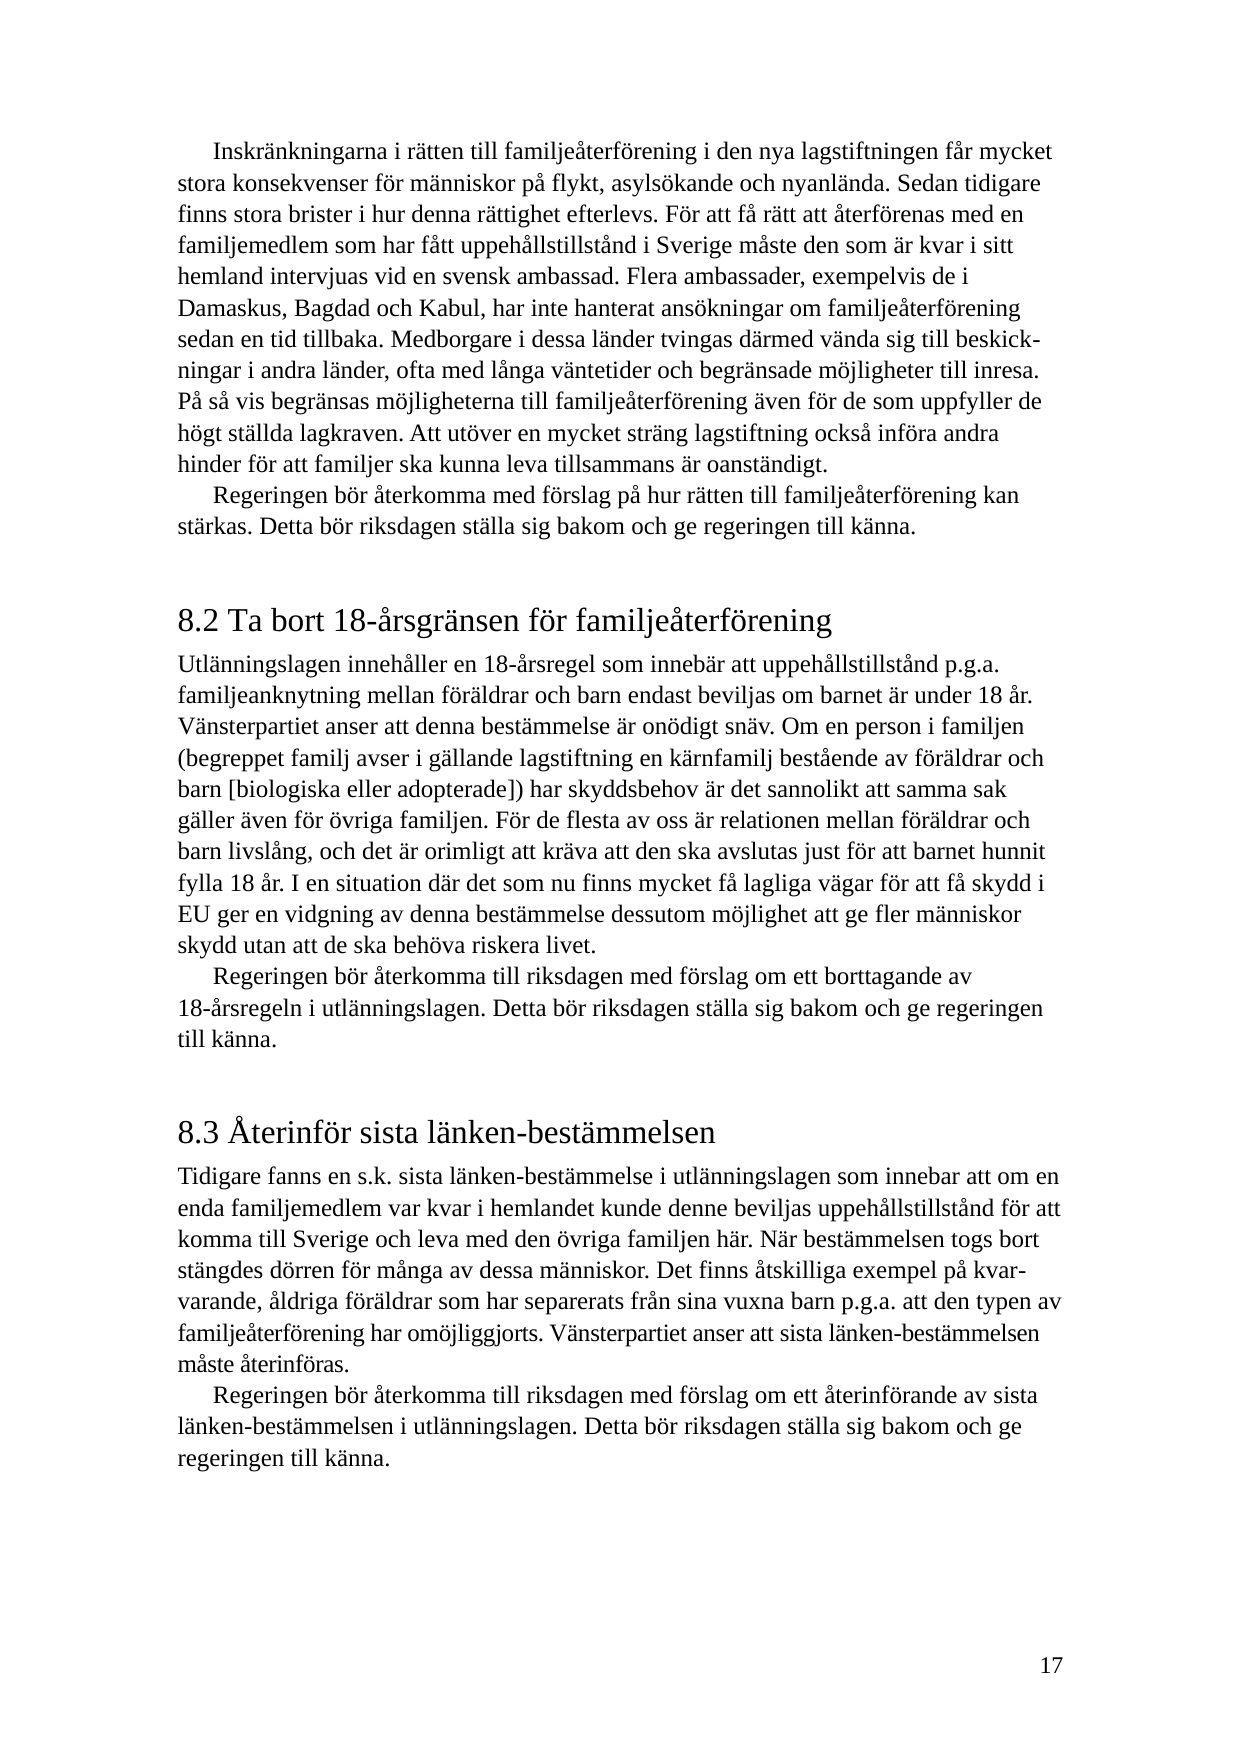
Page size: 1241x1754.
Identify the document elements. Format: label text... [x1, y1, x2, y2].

text Tidigare fanns en s.k. sista länken-bestämmelse i utlänningslagen som innebar att om en enda familjemedlem var kvar i hemlandet kunde denne beviljas uppehållstillstånd för att komma till Sverige och leva med den övriga familjen här. När bestämmelsen togs bort stängdes dörren för många av dessa människor. Det finns åtskilliga exempel på kvarvarande, åldriga föräldrar som har separerats från sina vuxna barn p.g.a. att den typen av familjeåterförening har omöjliggjorts. Vänsterpartiet anser att sista länken-bestämmelsen måste återinföras. [177, 1159, 1063, 1378]
text Regeringen bör återkomma till riksdagen med förslag om ett återinförande av sista länken-bestämmelsen i utlänningslagen. Detta bör riksdagen ställa sig bakom och ge regeringen till känna. [177, 1378, 1063, 1471]
text Regeringen bör återkomma till riksdagen med förslag om ett borttagande av 18-årsregeln i utlänningslagen. Detta bör riksdagen ställa sig bakom och ge regeringen till känna. [177, 959, 1063, 1053]
text Regeringen bör återkomma med förslag på hur rätten till familjeåterförening kan stärkas. Detta bör riksdagen ställa sig bakom och ge regeringen till känna. [177, 478, 1063, 540]
text Inskränkningarna i rätten till familjeåterförening i den nya lagstiftningen får mycket stora konsekvenser för människor på flykt, asylsökande och nyanlända. Sedan tidigare finns stora brister i hur denna rättighet efterlevs. För att få rätt att återförenas med en familjemedlem som har fått uppehållstillstånd i Sverige måste den som är kvar i sitt hemland intervjuas vid en svensk ambassad. Flera ambassader, exempelvis de i Damaskus, Bagdad och Kabul, har inte hanterat ansökningar om familjeåterförening sedan en tid tillbaka. Medborgare i dessa länder tvingas därmed vända sig till beskickningar i andra länder, ofta med långa väntetider och begränsade möjligheter till inresa. På så vis begränsas möjligheterna till familjeåterförening även för de som uppfyller de högt ställda lagkraven. Att utöver en mycket sträng lagstiftning också införa andra hinder för att familjer ska kunna leva tillsammans är oanständigt. [177, 134, 1063, 478]
text Återinför sista länken-bestämmelsen [177, 1115, 1063, 1151]
text Utlänningslagen innehåller en 18-årsregel som innebär att uppehållstillstånd p.g.a. familjeanknytning mellan föräldrar och barn endast beviljas om barnet är under 18 år. Vänsterpartiet anser att denna bestämmelse är onödigt snäv. Om en person i familjen (begreppet familj avser i gällande lagstiftning en kärnfamilj bestående av föräldrar och barn [biologiska eller adopterade]) har skyddsbehov är det sannolikt att samma sak gäller även för övriga familjen. För de flesta av oss är relationen mellan föräldrar och barn livslång, och det är orimligt att kräva att den ska avslutas just för att barnet hunnit fylla 18 år. I en situation där det som nu finns mycket få lagliga vägar för att få skydd i EU ger en vidgning av denna bestämmelse dessutom möjlighet att ge fler människor skydd utan att de ska behöva riskera livet. [177, 646, 1063, 959]
text Ta bort 18-årsgränsen för familjeåterförening [177, 603, 1063, 638]
